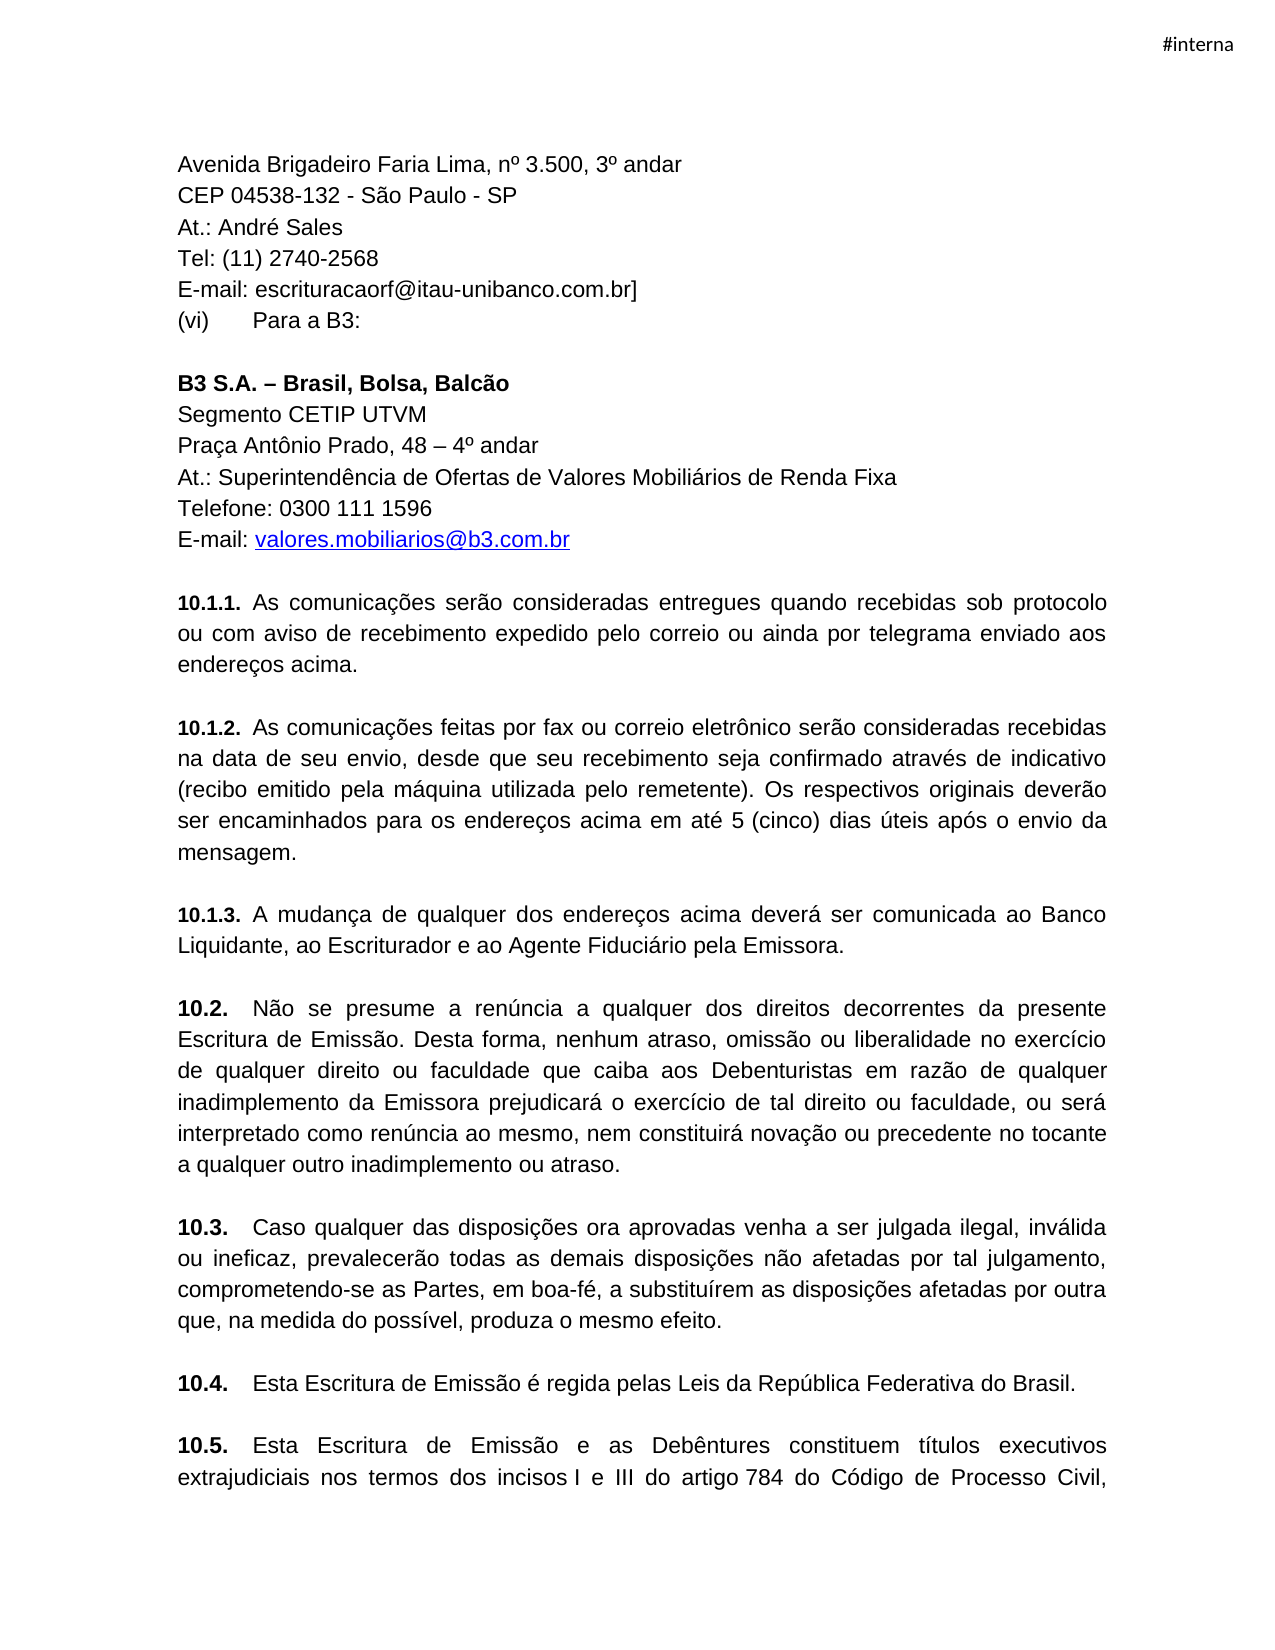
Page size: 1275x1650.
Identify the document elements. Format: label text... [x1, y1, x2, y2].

text Segmento CETIP UTVM [177, 398, 1107, 429]
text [177, 273, 1107, 304]
list Não se presume a renúncia a qualquer dos direitos decorrentes da presente Escritura de Emissão. Desta forma, nenhum atraso, omissão ou liberalidade no exercício de qualquer direito ou faculdade que caiba aos Debenturistas em razão de qualquer inadimplemento da Emissora prejudicará o exercício de tal direito ou faculdade, ou será interpretado como renúncia ao mesmo, nem constituirá novação ou precedente no tocante a qualquer outro inadimplemento ou atraso. [177, 991, 1107, 1179]
list Esta Escritura de Emissão é regida pelas Leis da República Federativa do Brasil. [177, 1366, 1107, 1398]
list A mudança de qualquer dos endereços acima deverá ser comunicada ao Banco Liquidante, ao Escriturador e ao Agente Fiduciário pela Emissora. [177, 898, 1107, 960]
text Telefone: 0300 111 1596 [177, 491, 1107, 523]
list Para a B3: [177, 304, 1107, 335]
list As comunicações feitas por fax ou correio eletrônico serão consideradas recebidas na data de seu envio, desde que seu recebimento seja confirmado através de indicativo (recibo emitido pela máquina utilizada pelo remetente). Os respectivos originais deverão ser encaminhados para os endereços acima em até 5 (cinco) dias úteis após o envio da mensagem. [177, 710, 1107, 866]
list Caso qualquer das disposições ora aprovadas venha a ser julgada ilegal, inválida ou ineficaz, prevalecerão todas as demais disposições não afetadas por tal julgamento, comprometendo-se as Partes, em boa-fé, a substituírem as disposições afetadas por outra que, na medida do possível, produza o mesmo efeito. [177, 1210, 1107, 1335]
list As comunicações serão consideradas entregues quando recebidas sob protocolo ou com aviso de recebimento expedido pelo correio ou ainda por telegrama enviado aos endereços acima. [177, 585, 1107, 679]
text Avenida Brigadeiro Faria Lima, nº 3.500, 3º andar CEP 04538-132 - São Paulo - SP At.: André Sales [177, 148, 1107, 241]
text Tel: (11) 2740-2568 [177, 241, 1107, 273]
text Praça Antônio Prado, 48 – 4º andar [177, 429, 1107, 460]
text E-mail: valores.mobiliarios@b3.com.br [177, 523, 1107, 554]
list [177, 1429, 1107, 1491]
text B3 S.A. – Brasil, Bolsa, Balcão [177, 366, 1107, 398]
text At.: Superintendência de Ofertas de Valores Mobiliários de Renda Fixa [177, 460, 1107, 491]
